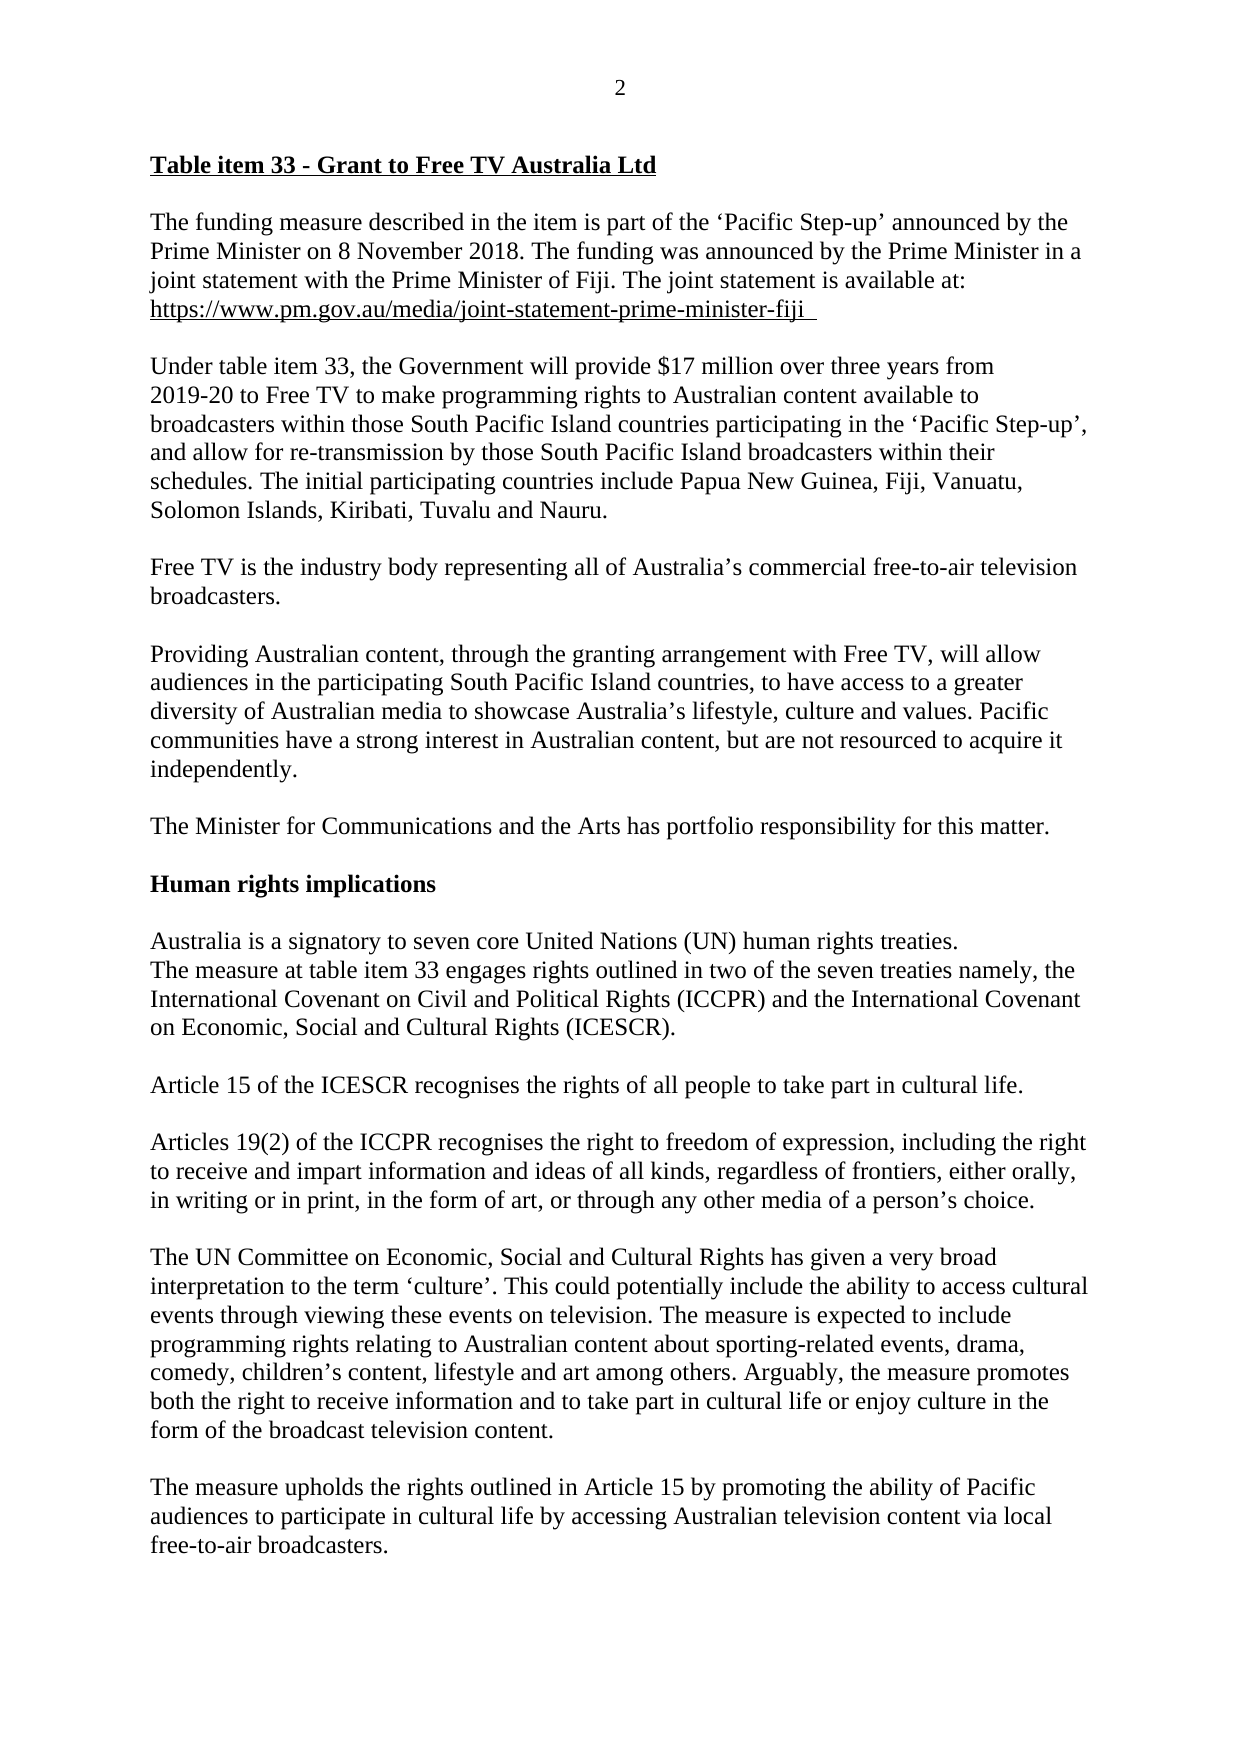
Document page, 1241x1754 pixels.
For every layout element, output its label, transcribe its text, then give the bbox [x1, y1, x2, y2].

text The Minister for Communications and the Arts has portfolio responsibility for this matter. [150, 811, 1090, 840]
text Table item 33 - Grant to Free TV Australia Ltd [150, 150, 1090, 179]
text Articles 19(2) of the ICCPR recognises the right to freedom of expression, including the right to receive and impart information and ideas of all kinds, regardless of frontiers, either orally, in writing or in print, in the form of art, or through any other media of a person’s choice. [150, 1127, 1090, 1214]
text Australia is a signatory to seven core United Nations (UN) human rights treaties. [150, 926, 1090, 955]
text The measure upholds the rights outlined in Article 15 by promoting the ability of Pacific audiences to participate in cultural life by accessing Australian television content via local free-to-air broadcasters. [150, 1472, 1090, 1559]
text Under table item 33, the Government will provide $17 million over three years from 2019-20 to Free TV to make programming rights to Australian content available to broadcasters within those South Pacific Island countries participating in the ‘Pacific Step-up’, and allow for re-transmission by those South Pacific Island broadcasters within their schedules. The initial participating countries include Papua New Guinea, Fiji, Vanuatu, Solomon Islands, Kiribati, Tuvalu and Nauru. [150, 351, 1090, 524]
text Article 15 of the ICESCR recognises the rights of all people to take part in cultural life. [150, 1070, 1090, 1099]
text Free TV is the industry body representing all of Australia’s commercial free-to-air television broadcasters. [150, 552, 1090, 610]
text The funding measure described in the item is part of the ‘Pacific Step-up’ announced by the Prime Minister on 8 November 2018. The funding was announced by the Prime Minister in a joint statement with the Prime Minister of Fiji. The joint statement is available at: https://www.pm.gov.au/media/joint-statement-prime-minister-fiji [150, 207, 1090, 322]
text Providing Australian content, through the granting arrangement with Free TV, will allow audiences in the participating South Pacific Island countries, to have access to a greater diversity of Australian media to showcase Australia’s lifestyle, culture and values. Pacific communities have a strong interest in Australian content, but are not resourced to acquire it independently. [150, 639, 1090, 782]
text The UN Committee on Economic, Social and Cultural Rights has given a very broad interpretation to the term ‘culture’. This could potentially include the ability to access cultural events through viewing these events on television. The measure is expected to include programming rights relating to Australian content about sporting-related events, drama, comedy, children’s content, lifestyle and art among others. Arguably, the measure promotes both the right to receive information and to take part in cultural life or enjoy culture in the form of the broadcast television content. [150, 1242, 1090, 1444]
subtitle Human rights implications [150, 869, 1090, 897]
text The measure at table item 33 engages rights outlined in two of the seven treaties namely, the International Covenant on Civil and Political Rights (ICCPR) and the International Covenant on Economic, Social and Cultural Rights (ICESCR). [150, 955, 1090, 1041]
